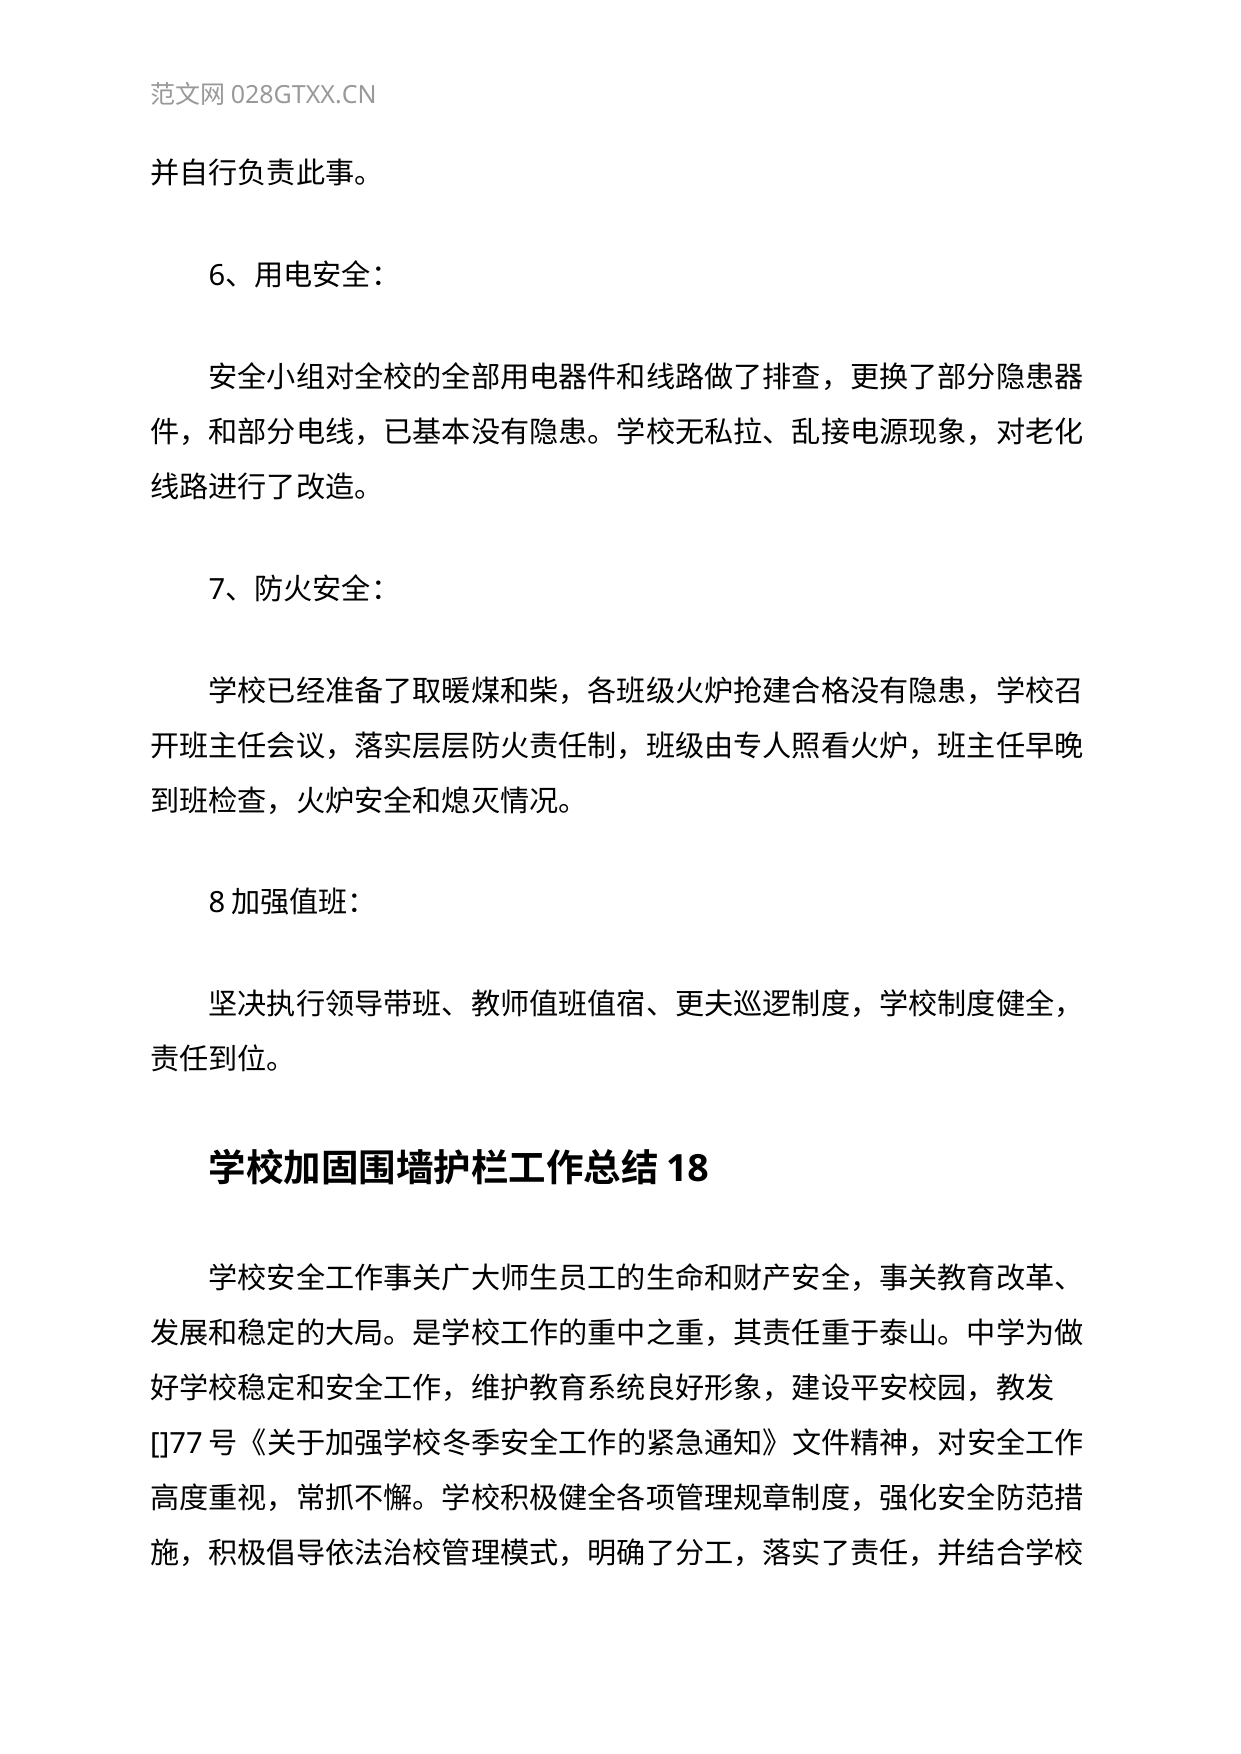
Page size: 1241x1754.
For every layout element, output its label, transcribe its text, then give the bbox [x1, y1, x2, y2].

text 学校已经准备了取暖煤和柴，各班级火炉抢建合格没有隐患，学校召开班主任会议，落实层层防火责任制，班级由专人照看火炉，班主任早晚到班检查，火炉安全和熄灭情况。 [150, 667, 1090, 819]
text 学校加固围墙护栏工作总结18 [150, 1137, 1090, 1192]
text 6、用电安全： [150, 252, 1090, 294]
text 坚决执行领导带班、教师值班值宿、更夫巡逻制度，学校制度健全，责任到位。 [150, 981, 1090, 1078]
text 安全小组对全校的全部用电器件和线路做了排查，更换了部分隐患器件，和部分电线，已基本没有隐患。学校无私拉、乱接电源现象，对老化线路进行了改造。 [150, 354, 1090, 506]
text 7、防火安全： [150, 565, 1090, 608]
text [150, 1255, 1090, 1572]
text 8加强值班： [150, 879, 1090, 921]
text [150, 150, 1090, 192]
